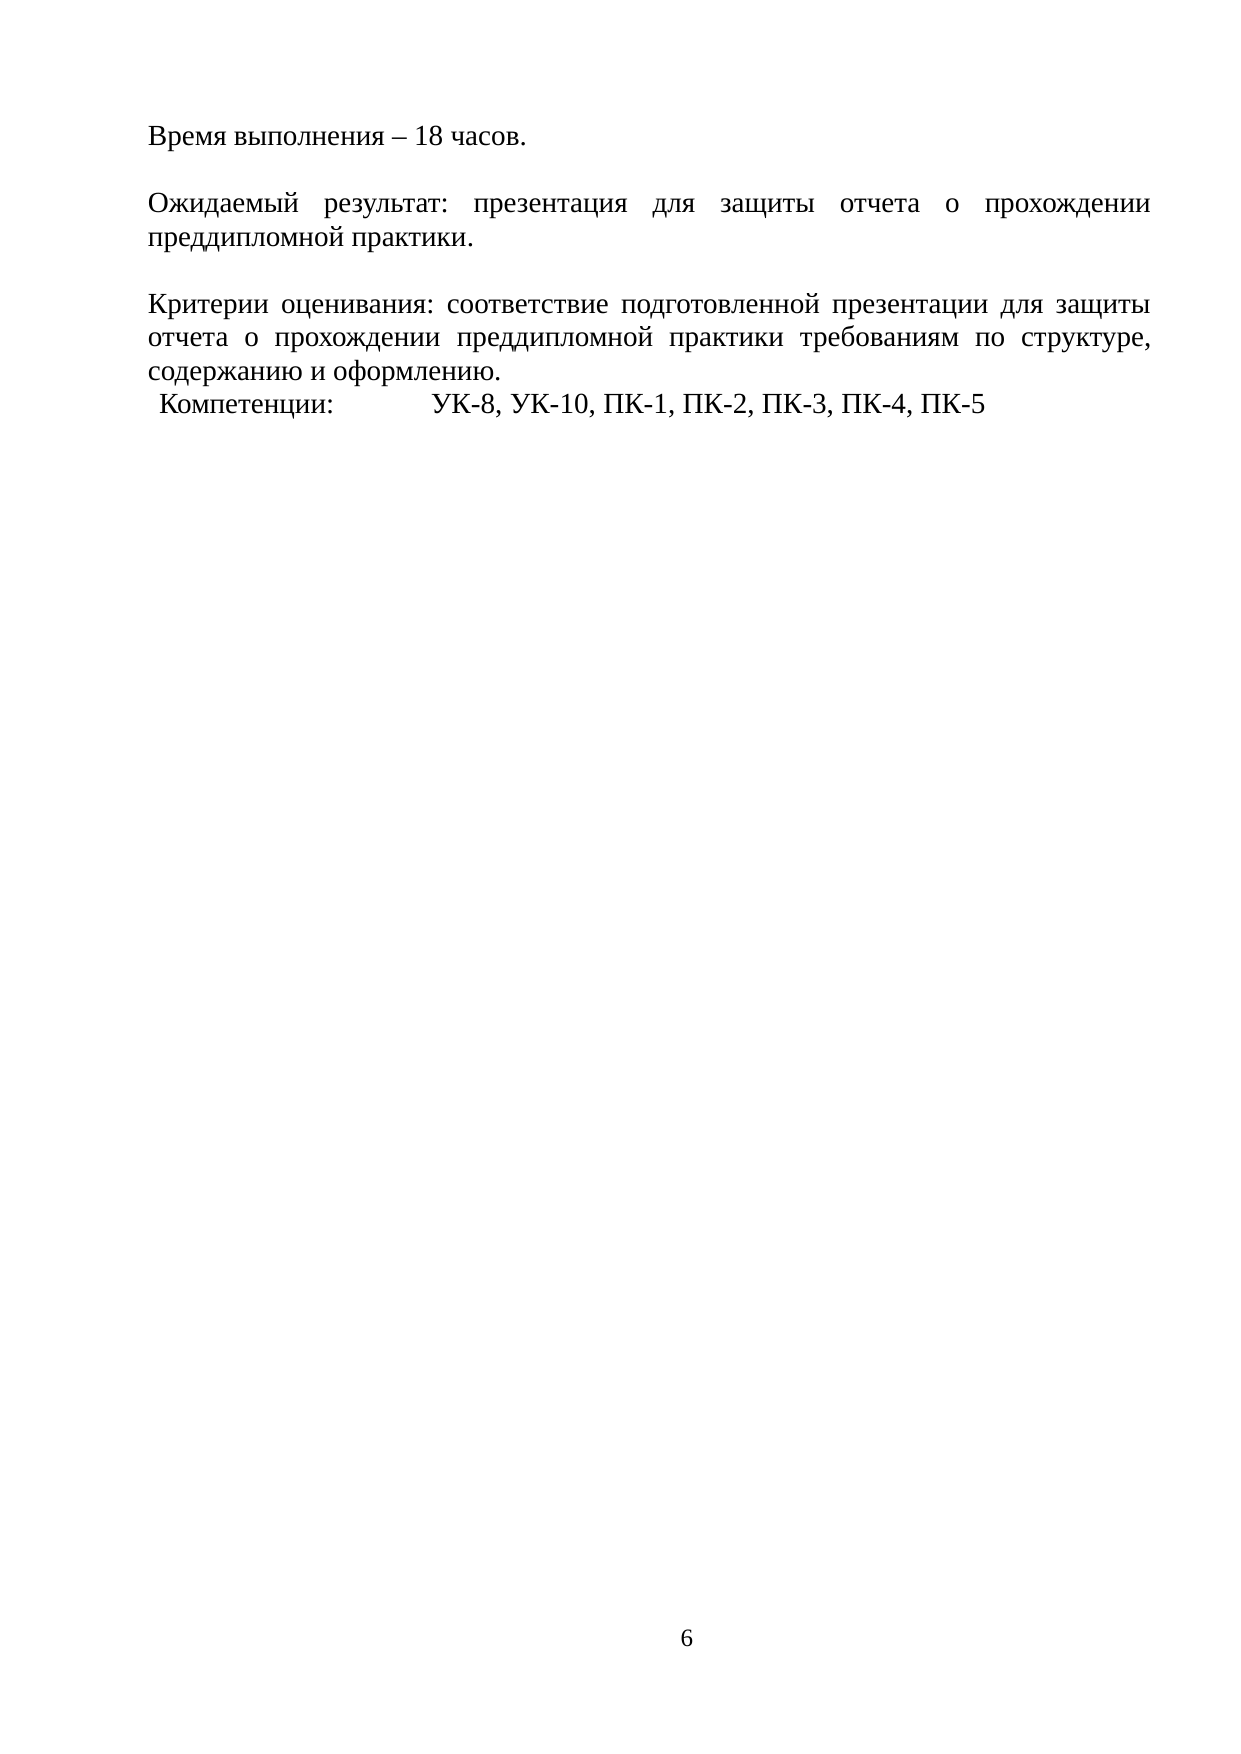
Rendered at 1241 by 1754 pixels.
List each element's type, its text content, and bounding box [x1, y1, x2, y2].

text Критерии оценивания: соответствие подготовленной презентации для защиты отчета о прохождении преддипломной практики требованиям по структуре, содержанию и оформлению. [148, 286, 1152, 386]
text Ожидаемый результат: презентация для защиты отчета о прохождении преддипломной практики. [148, 185, 1152, 252]
table_header Компетенции: [148, 386, 419, 420]
text Время выполнения – 18 часов. [148, 118, 1152, 152]
table_header УК-8, УК-10, ПК-1, ПК-2, ПК-3, ПК-4, ПК-5 [419, 386, 1137, 420]
